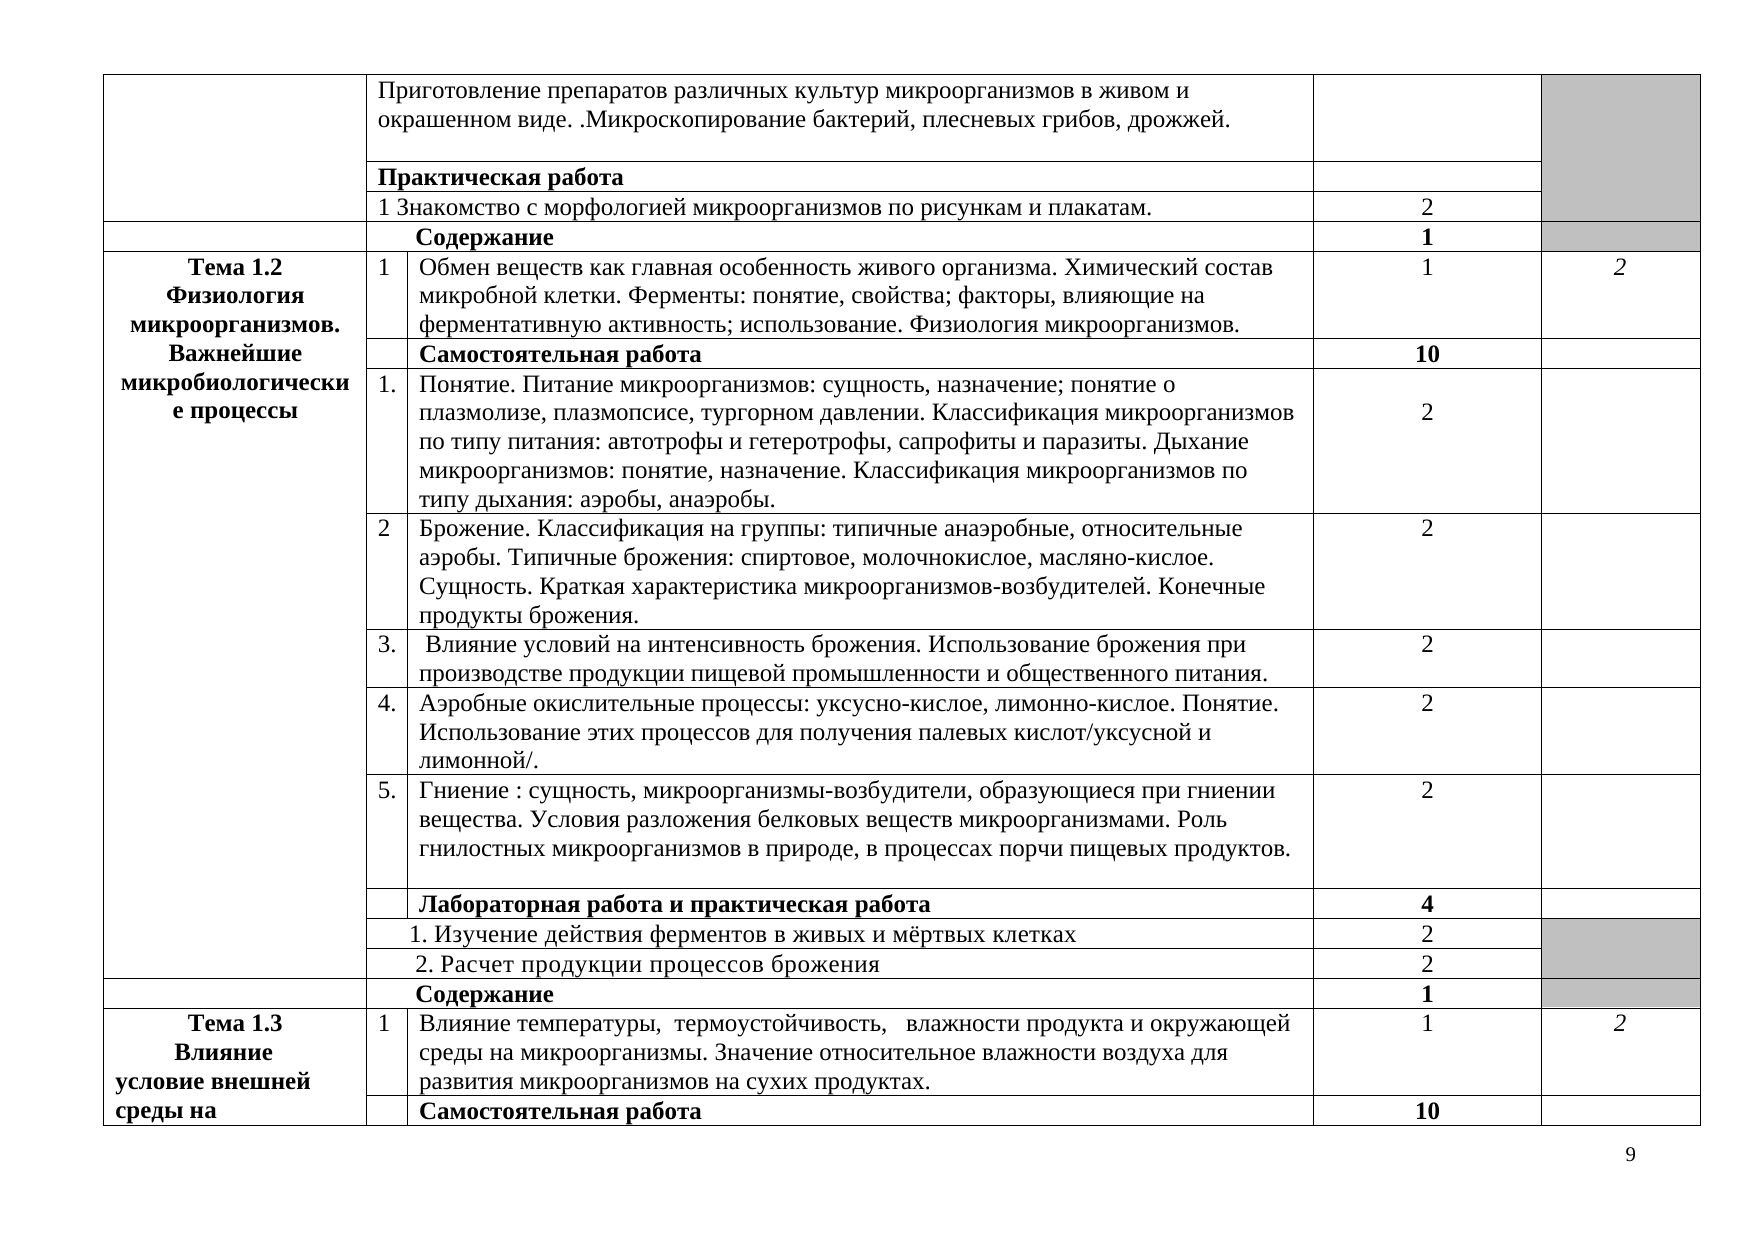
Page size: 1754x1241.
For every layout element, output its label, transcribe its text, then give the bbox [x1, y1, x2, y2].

table_cell Брожение. Классификация на группы: типичные анаэробные, относительные аэробы. Типичные брожения: спиртовое, молочнокислое, масляно-кислое. Сущность. Краткая характеристика микроорганизмов-возбудителей. Конечные продукты брожения. [408, 514, 1313, 628]
table_cell Самостоятельная работа [408, 339, 1313, 368]
table_cell [367, 889, 407, 918]
table_cell 2 [367, 514, 407, 628]
table_cell 5. [367, 775, 407, 888]
table_cell [1542, 688, 1700, 774]
table_cell Лабораторная работа и практическая работа [408, 889, 1313, 918]
table_cell 2 [1314, 192, 1541, 221]
table_cell Гниение : сущность, микроорганизмы-возбудители, образующиеся при гниении вещества. Условия разложения белковых веществ микроорганизмами. Роль гнилостных микроорганизмов в природе, в процессах порчи пищевых продуктов. [408, 775, 1313, 888]
table_cell [1542, 339, 1700, 368]
table_cell Обмен веществ как главная особенность живого организма. Химический состав микробной клетки. Ферменты: понятие, свойства; факторы, влияющие на ферментативную активность; использование. Физиология микроорганизмов. [408, 252, 1313, 338]
table_cell 1. Изучение действия ферментов в живых и мёртвых клетках [367, 919, 1313, 948]
table_cell [1542, 369, 1700, 512]
table_cell [1542, 1096, 1700, 1124]
table_cell 1 [367, 252, 407, 338]
table_cell [367, 1096, 407, 1124]
table_cell 2 [1314, 949, 1541, 978]
table_cell 2. Расчет продукции процессов брожения [367, 949, 1313, 978]
table_cell 4 [1314, 889, 1541, 918]
table_cell 2 [1542, 1009, 1700, 1095]
table_cell 2 [1314, 775, 1541, 888]
table_cell 10 [1314, 339, 1541, 368]
table_cell 1 [1314, 979, 1541, 1007]
table_cell Содержание [367, 979, 1313, 1007]
table_cell 1. [367, 369, 407, 512]
table_cell [1542, 514, 1700, 628]
table_cell Влияние температуры, термоустойчивость, влажности продукта и окружающей среды на микроорганизмы. Значение относительное влажности воздуха для развития микроорганизмов на сухих продуктах. [408, 1009, 1313, 1095]
table_cell 2 [1314, 688, 1541, 774]
table_cell Содержание [367, 222, 1313, 251]
table_cell Тема 1.3 Влияние условие внешней среды на микроорганизмы. Распространение микроорганизмов в природе. [104, 1009, 366, 1124]
table_cell 1 [1314, 252, 1541, 338]
table_cell 2 [1314, 630, 1541, 687]
table_cell [367, 339, 407, 368]
table_cell [104, 979, 366, 1007]
table_cell [104, 222, 366, 251]
table_cell 1 [367, 1009, 407, 1095]
table_cell Тема 1.2 Физиология микроорганизмов. Важнейшие микробиологические процессы [104, 252, 366, 978]
table_cell 10 [1314, 1096, 1541, 1124]
table_cell Понятие. Питание микроорганизмов: сущность, назначение; понятие о плазмолизе, плазмопсисе, тургорном давлении. Классификация микроорганизмов по типу питания: автотрофы и гетеротрофы, сапрофиты и паразиты. Дыхание микроорганизмов: понятие, назначение. Классификация микроорганизмов по типу дыхания: аэробы, анаэробы. [408, 369, 1313, 512]
table_cell 2 [1542, 252, 1700, 338]
table_cell 2 [1314, 75, 1541, 161]
table_cell [1542, 222, 1700, 251]
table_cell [408, 1096, 1313, 1124]
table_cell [367, 75, 1313, 161]
table_cell Влияние условий на интенсивность брожения. Использование брожения при производстве продукции пищевой промышленности и общественного питания. [408, 630, 1313, 687]
table_cell 1 [1314, 222, 1541, 251]
table_cell 2 [1314, 514, 1541, 628]
table_cell 1 Знакомство с морфологией микроорганизмов по рисункам и плакатам. [367, 192, 1313, 221]
table_cell [1542, 630, 1700, 687]
table_cell 4. [367, 688, 407, 774]
table_cell 2 [1314, 369, 1541, 512]
table_cell Аэробные окислительные процессы: уксусно-кислое, лимонно-кислое. Понятие. Использование этих процессов для получения палевых кислот/уксусной и лимонной/. [408, 688, 1313, 774]
table_cell [1542, 775, 1700, 888]
table_cell Практическая работа [367, 162, 1313, 191]
table_cell [1542, 919, 1700, 978]
table_cell 2 [1314, 919, 1541, 948]
table_cell [1314, 162, 1541, 191]
table_cell [1542, 979, 1700, 1007]
table_cell 3. [367, 630, 407, 687]
table_cell 1 [1314, 1009, 1541, 1095]
table_cell [1542, 889, 1700, 918]
